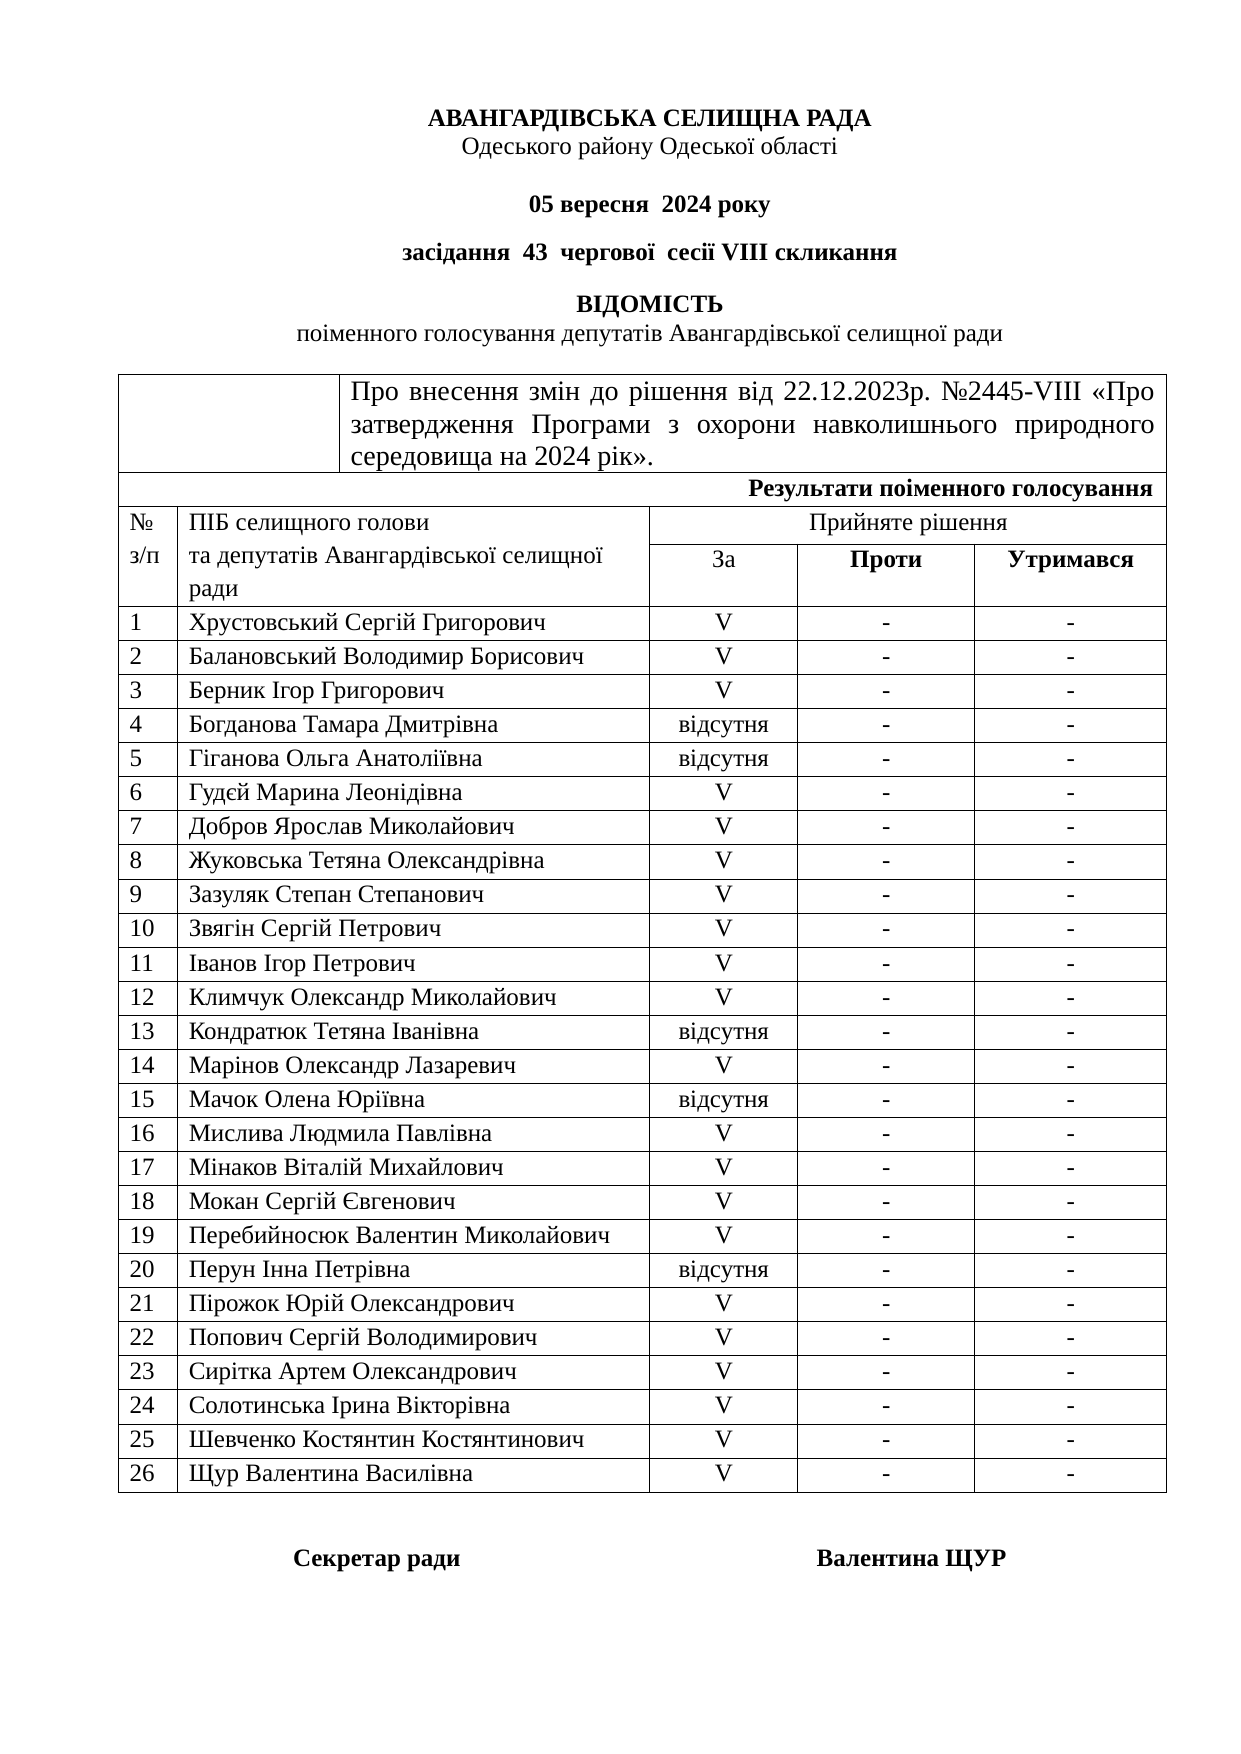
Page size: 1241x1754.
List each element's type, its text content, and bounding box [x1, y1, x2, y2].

table_cell - [975, 1084, 1166, 1117]
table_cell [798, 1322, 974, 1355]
table_cell № з/п [119, 507, 177, 606]
table_cell Хрустовський Сергій Григорович [178, 607, 649, 640]
table_cell Проти [798, 545, 974, 606]
table_header [119, 375, 339, 472]
table_header Про внесення змін до рішення від 22.12.2023р. №2445-VIII «Про затвердження Програми з охорони навколишнього природного середовища на 2024 рік». [340, 375, 1166, 472]
table_cell 8 [119, 845, 177, 878]
table_cell - [975, 948, 1166, 981]
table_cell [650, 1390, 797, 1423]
table_cell - [798, 914, 974, 947]
table_cell - [798, 1084, 974, 1117]
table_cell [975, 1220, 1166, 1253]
table_cell V [650, 948, 797, 981]
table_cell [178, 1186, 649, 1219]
table_cell 2 [119, 641, 177, 674]
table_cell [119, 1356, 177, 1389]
table_cell 11 [119, 948, 177, 981]
table_cell - [798, 982, 974, 1015]
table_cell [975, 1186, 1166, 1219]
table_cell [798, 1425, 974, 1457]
table_cell відсутня [650, 1084, 797, 1117]
table_cell - [975, 1118, 1166, 1151]
table_cell - [798, 675, 974, 708]
table_cell - [975, 914, 1166, 947]
table_cell ПІБ селищного голови та депутатів Авангардівської селищної ради [178, 507, 649, 606]
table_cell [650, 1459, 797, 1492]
table_cell Берник Ігор Григорович [178, 675, 649, 708]
table_cell V [650, 641, 797, 674]
table_cell - [975, 1050, 1166, 1083]
table_cell - [975, 641, 1166, 674]
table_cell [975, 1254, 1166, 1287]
table_cell Жуковська Тетяна Олександрівна [178, 845, 649, 878]
table_cell - [975, 982, 1166, 1015]
table_cell відсутня [650, 743, 797, 776]
table_cell - [798, 641, 974, 674]
table_cell Мінаков Віталій Михайлович [178, 1152, 649, 1185]
table_cell - [975, 1016, 1166, 1049]
table_cell - [975, 845, 1166, 878]
table_cell Кондратюк Тетяна Іванівна [178, 1016, 649, 1049]
table_cell - [975, 675, 1166, 708]
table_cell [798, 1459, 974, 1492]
table_cell 10 [119, 914, 177, 947]
table_cell 4 [119, 709, 177, 742]
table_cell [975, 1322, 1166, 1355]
table_cell Балановський Володимир Борисович [178, 641, 649, 674]
table_cell 15 [119, 1084, 177, 1117]
text ВІДОМІСТЬ [148, 289, 1152, 318]
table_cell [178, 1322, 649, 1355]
table_cell Богданова Тамара Дмитрівна [178, 709, 649, 742]
table_cell - [798, 1016, 974, 1049]
table_cell - [798, 845, 974, 878]
text засідання 43 чергової сесії VІІІ скликання [148, 237, 1152, 266]
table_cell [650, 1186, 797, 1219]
table_cell V [650, 1118, 797, 1151]
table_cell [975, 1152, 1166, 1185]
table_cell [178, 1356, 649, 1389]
table_cell Мислива Людмила Павлівна [178, 1118, 649, 1151]
table_cell V [650, 880, 797, 912]
table_cell - [975, 777, 1166, 810]
table_cell V [650, 675, 797, 708]
table_cell 12 [119, 982, 177, 1015]
table_cell Звягін Сергій Петрович [178, 914, 649, 947]
text Одеського району Одеської області [148, 131, 1152, 160]
table_cell - [798, 743, 974, 776]
table_cell - [798, 811, 974, 844]
table_cell - [798, 880, 974, 912]
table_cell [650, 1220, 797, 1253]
table_cell V [650, 914, 797, 947]
table_cell V [650, 607, 797, 640]
table_cell Мачок Олена Юріївна [178, 1084, 649, 1117]
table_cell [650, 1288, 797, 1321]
table_cell V [650, 845, 797, 878]
table_cell 5 [119, 743, 177, 776]
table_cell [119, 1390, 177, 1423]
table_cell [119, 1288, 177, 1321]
table_cell 6 [119, 777, 177, 810]
table_cell 14 [119, 1050, 177, 1083]
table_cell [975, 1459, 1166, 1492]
table_cell V [650, 777, 797, 810]
table_cell Добров Ярослав Миколайович [178, 811, 649, 844]
table_cell 1 [119, 607, 177, 640]
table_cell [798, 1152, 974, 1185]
table_cell відсутня [650, 1016, 797, 1049]
table_cell За [650, 545, 797, 606]
table_cell Климчук Олександр Миколайович [178, 982, 649, 1015]
table_cell Результати поіменного голосування [119, 473, 1166, 506]
table_cell - [975, 743, 1166, 776]
table_cell V [650, 1050, 797, 1083]
table_cell 17 [119, 1152, 177, 1185]
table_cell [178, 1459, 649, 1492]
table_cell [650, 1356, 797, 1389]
text Секретар ради Валентина ЩУР [148, 1543, 1152, 1572]
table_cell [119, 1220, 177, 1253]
table_cell - [798, 709, 974, 742]
table_cell Зазуляк Степан Степанович [178, 880, 649, 912]
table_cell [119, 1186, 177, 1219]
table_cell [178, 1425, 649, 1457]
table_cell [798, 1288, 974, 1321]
table_cell Прийняте рішення [650, 507, 1166, 543]
table_cell 16 [119, 1118, 177, 1151]
table_cell 7 [119, 811, 177, 844]
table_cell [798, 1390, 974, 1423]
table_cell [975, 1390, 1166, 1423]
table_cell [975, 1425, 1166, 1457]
table_cell V [650, 811, 797, 844]
table_cell 9 [119, 880, 177, 912]
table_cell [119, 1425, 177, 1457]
text АВАНГАРДІВСЬКА СЕЛИЩНА РАДА [148, 103, 1152, 131]
table_cell - [798, 607, 974, 640]
table_cell 13 [119, 1016, 177, 1049]
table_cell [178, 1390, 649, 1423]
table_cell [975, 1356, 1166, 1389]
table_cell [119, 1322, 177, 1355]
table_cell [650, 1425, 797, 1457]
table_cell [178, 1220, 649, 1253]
table_cell - [798, 948, 974, 981]
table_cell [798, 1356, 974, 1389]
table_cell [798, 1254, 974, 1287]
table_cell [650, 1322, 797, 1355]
table_cell відсутня [650, 709, 797, 742]
table_cell - [975, 709, 1166, 742]
table_cell Гудєй Марина Леонідівна [178, 777, 649, 810]
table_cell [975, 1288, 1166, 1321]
table_cell Гіганова Ольга Анатоліївна [178, 743, 649, 776]
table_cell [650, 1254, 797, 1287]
text 05 вересня 2024 року [148, 189, 1152, 218]
table_cell - [798, 777, 974, 810]
table_cell V [650, 982, 797, 1015]
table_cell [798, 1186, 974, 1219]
table_cell - [975, 811, 1166, 844]
table_cell Марінов Олександр Лазаревич [178, 1050, 649, 1083]
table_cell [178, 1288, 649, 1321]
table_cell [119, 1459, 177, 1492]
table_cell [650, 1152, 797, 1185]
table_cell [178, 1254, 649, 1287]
table_cell - [798, 1118, 974, 1151]
table_cell Утримався [975, 545, 1166, 606]
table_cell - [975, 607, 1166, 640]
text поіменного голосування депутатів Авангардівської селищної ради [148, 318, 1152, 347]
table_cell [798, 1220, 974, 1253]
table_cell - [798, 1050, 974, 1083]
table_cell - [975, 880, 1166, 912]
table_cell 3 [119, 675, 177, 708]
table_cell Іванов Ігор Петрович [178, 948, 649, 981]
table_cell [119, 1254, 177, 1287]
